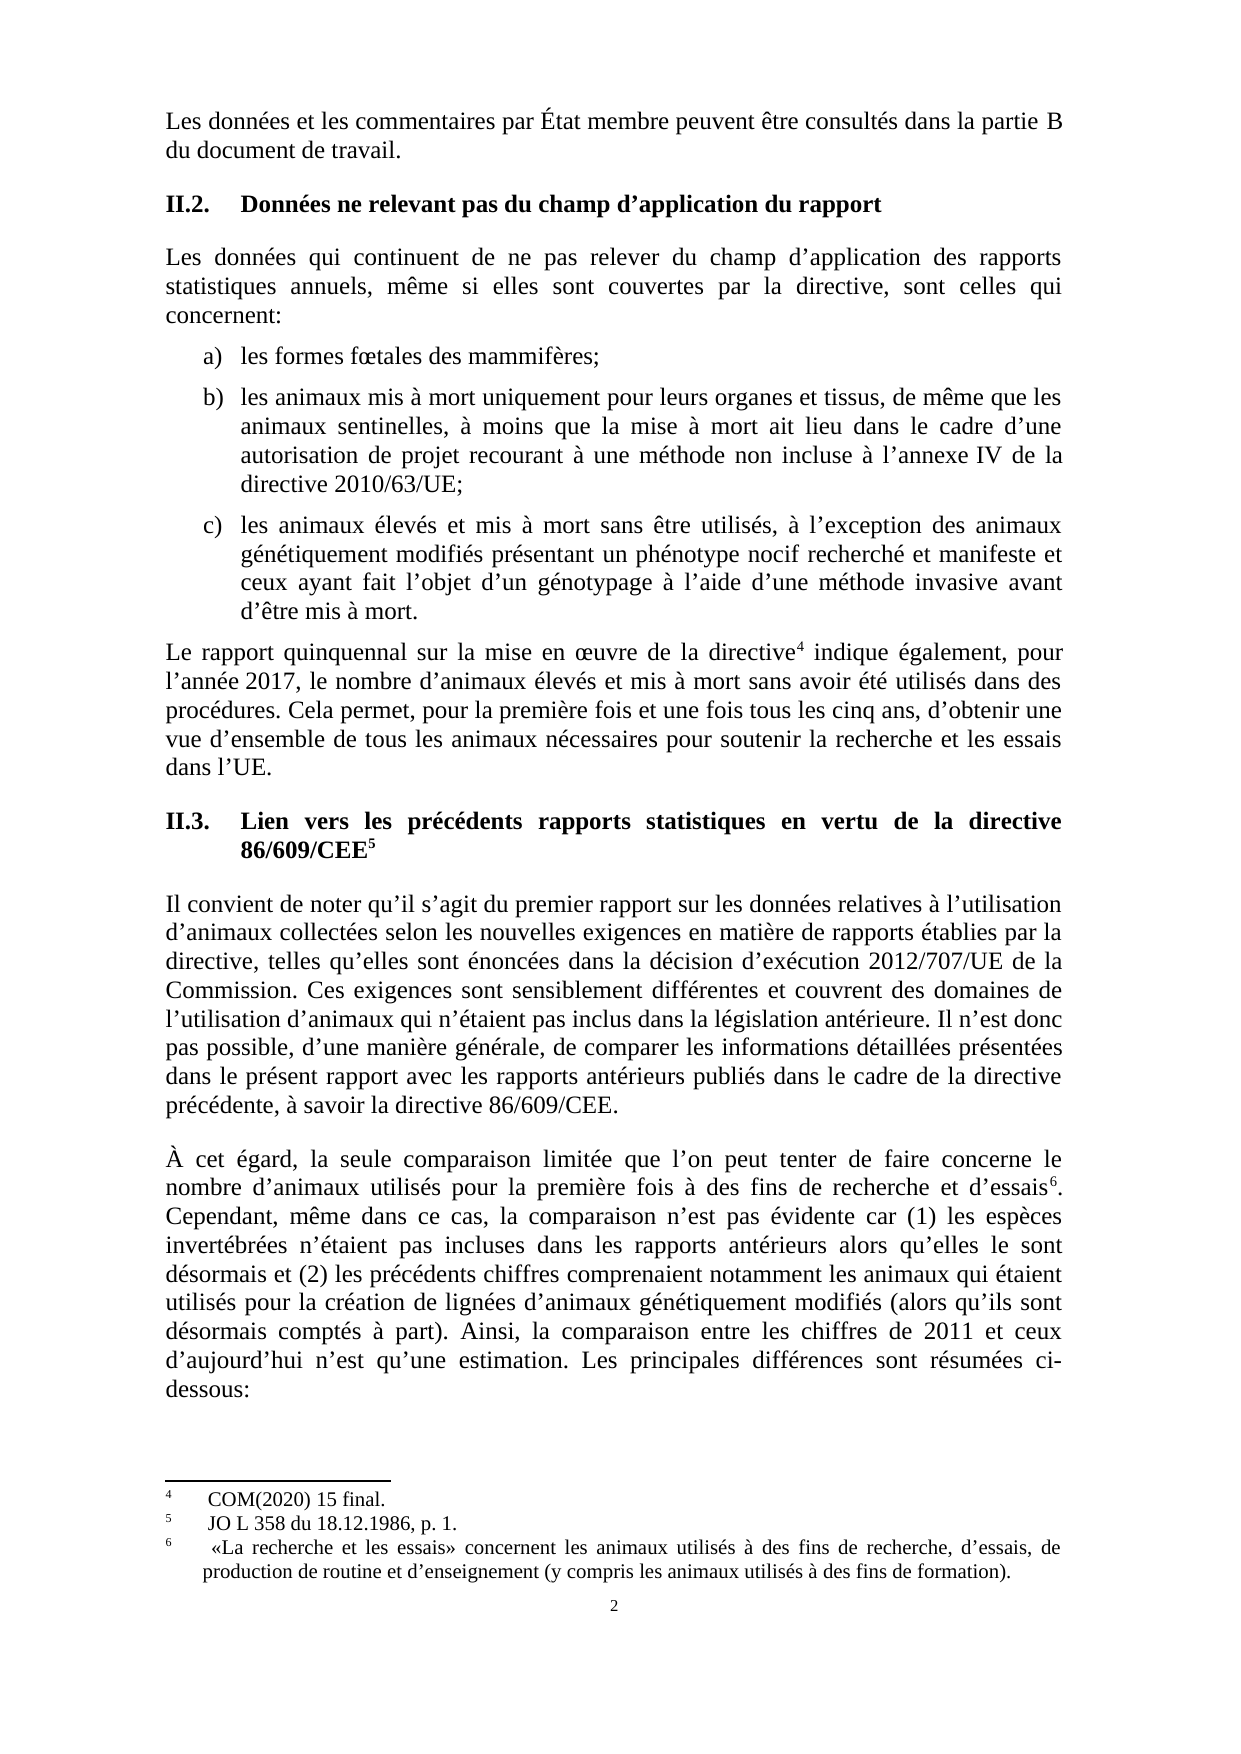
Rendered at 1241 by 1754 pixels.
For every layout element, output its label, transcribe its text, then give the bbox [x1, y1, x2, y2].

text À cet égard, la seule comparaison limitée que l’on peut tenter de faire concerne le nombre d’animaux utilisés pour la première fois à des fins de recherche et d’essais. Cependant, même dans ce cas, la comparaison n’est pas évidente car (1) les espèces invertébrées n’étaient pas incluses dans les rapports antérieurs alors qu’elles le sont désormais et (2) les précédents chiffres comprenaient notamment les animaux qui étaient utilisés pour la création de lignées d’animaux génétiquement modifiés (alors qu’ils sont désormais comptés à part). Ainsi, la comparaison entre les chiffres de 2011 et ceux d’aujourd’hui n’est qu’une estimation. Les principales différences sont résumées ci-dessous: [165, 1144, 1063, 1402]
subtitle Données ne relevant pas du champ d’application du rapport [165, 189, 1063, 217]
subtitle Lien vers les précédents rapports statistiques en vertu de la directive 86/609/CEE [165, 806, 1063, 864]
list les formes fœtales des mammifères; [203, 341, 1063, 370]
text Il convient de noter qu’il s’agit du premier rapport sur les données relatives à l’utilisation d’animaux collectées selon les nouvelles exigences en matière de rapports établies par la directive, telles qu’elles sont énoncées dans la décision d’exécution 2012/707/UE de la Commission. Ces exigences sont sensiblement différentes et couvrent des domaines de l’utilisation d’animaux qui n’étaient pas inclus dans la législation antérieure. Il n’est donc pas possible, d’une manière générale, de comparer les informations détaillées présentées dans le présent rapport avec les rapports antérieurs publiés dans le cadre de la directive précédente, à savoir la directive 86/609/CEE. [165, 889, 1063, 1119]
list les animaux élevés et mis à mort sans être utilisés, à l’exception des animaux génétiquement modifiés présentant un phénotype nocif recherché et manifeste et ceux ayant fait l’objet d’un génotypage à l’aide d’une méthode invasive avant d’être mis à mort. [203, 510, 1063, 625]
text Les données et les commentaires par État membre peuvent être consultés dans la partie B du document de travail. [165, 106, 1063, 164]
text Le rapport quinquennal sur la mise en œuvre de la directive indique également, pour l’année 2017, le nombre d’animaux élevés et mis à mort sans avoir été utilisés dans des procédures. Cela permet, pour la première fois et une fois tous les cinq ans, d’obtenir une vue d’ensemble de tous les animaux nécessaires pour soutenir la recherche et les essais dans l’UE. [165, 637, 1063, 781]
list les animaux mis à mort uniquement pour leurs organes et tissus, de même que les animaux sentinelles, à moins que la mise à mort ait lieu dans le cadre d’une autorisation de projet recourant à une méthode non incluse à l’annexe IV de la directive 2010/63/UE; [203, 382, 1063, 497]
text Les données qui continuent de ne pas relever du champ d’application des rapports statistiques annuels, même si elles sont couvertes par la directive, sont celles qui concernent: [165, 242, 1063, 329]
